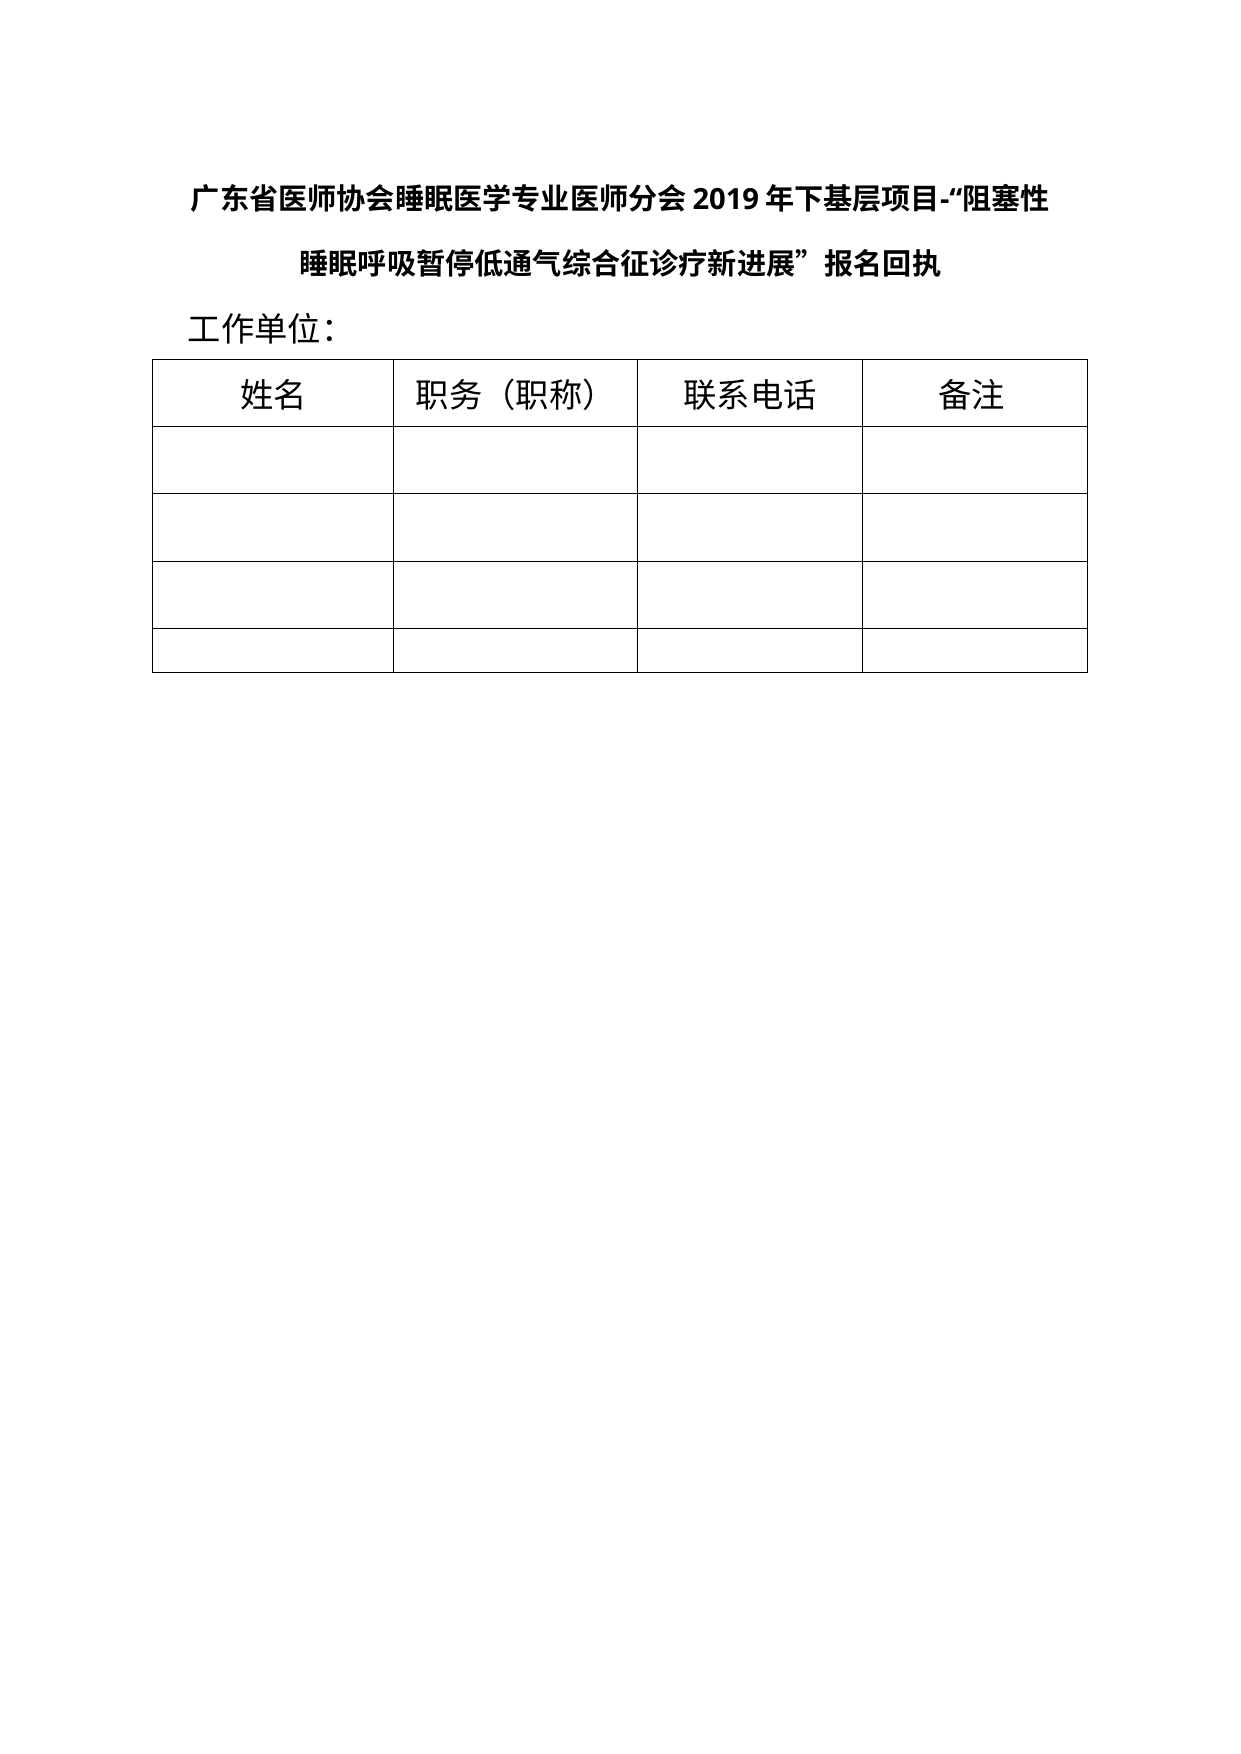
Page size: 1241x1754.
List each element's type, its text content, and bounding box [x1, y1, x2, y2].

table_cell [863, 562, 1087, 628]
table_cell [153, 494, 393, 561]
text 工作单位： [187, 294, 1053, 359]
table_cell [863, 629, 1087, 672]
table_cell [638, 427, 862, 493]
table_header 姓名 [153, 360, 393, 426]
table_cell [153, 562, 393, 628]
table_header 备注 [863, 360, 1087, 426]
table_cell [394, 629, 637, 672]
table_cell [863, 427, 1087, 493]
table_cell [153, 629, 393, 672]
table_cell [638, 494, 862, 561]
table_cell [153, 427, 393, 493]
table_cell [863, 494, 1087, 561]
table_cell [638, 562, 862, 628]
table_cell [638, 629, 862, 672]
table_header 联系电话 [638, 360, 862, 426]
table_header 职务（职称） [394, 360, 637, 426]
table_cell [394, 562, 637, 628]
table_cell [394, 494, 637, 561]
text 广东省医师协会睡眠医学专业医师分会2019年下基层项目-“阻塞性睡眠呼吸暂停低通气综合征诊疗新进展”报名回执 [187, 164, 1053, 294]
table_cell [394, 427, 637, 493]
